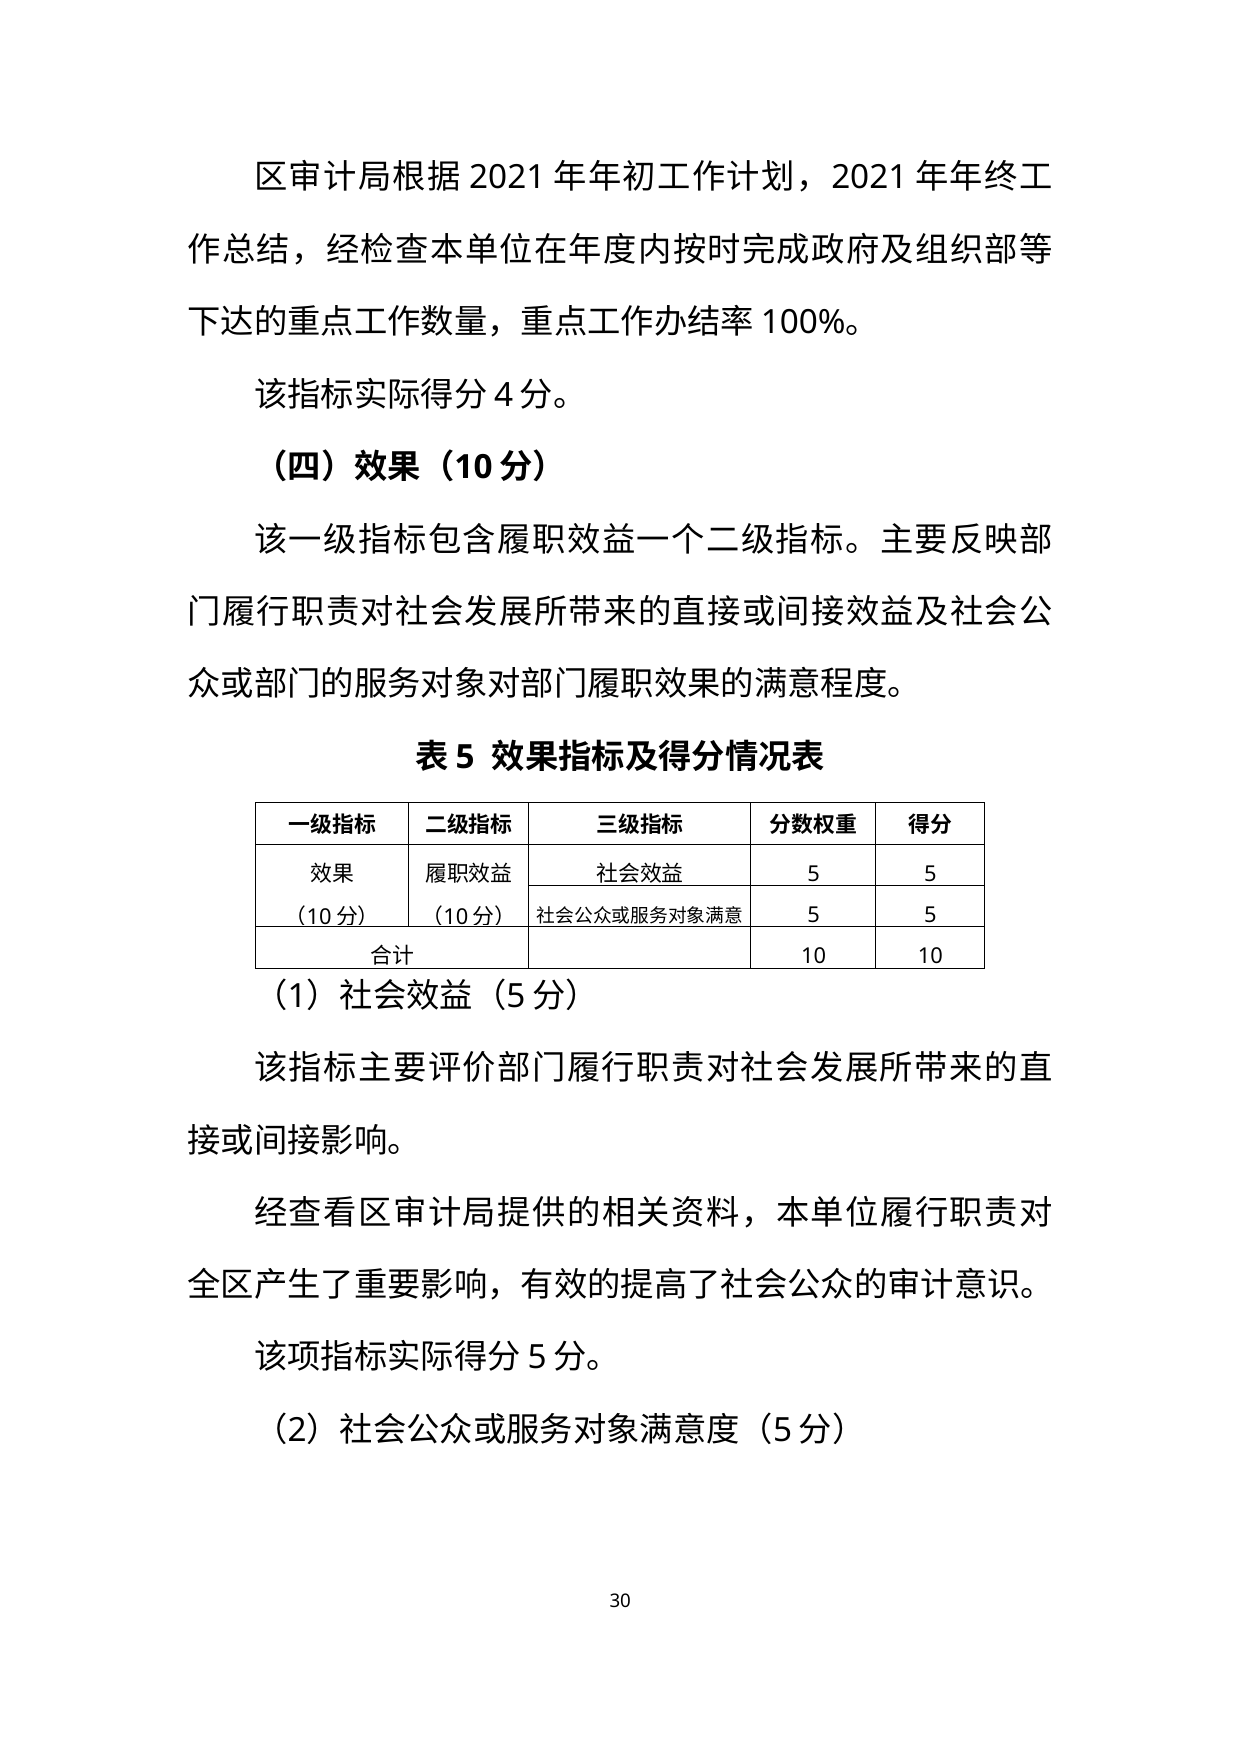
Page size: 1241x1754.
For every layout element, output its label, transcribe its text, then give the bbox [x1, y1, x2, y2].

table_header 得分 [876, 803, 984, 843]
table_cell 10 [876, 927, 984, 967]
table_cell 5 [751, 845, 875, 885]
table_header 三级指标 [529, 803, 750, 843]
text 该指标实际得分4分。 [187, 367, 1053, 416]
table_cell 效果 （10分） [256, 845, 408, 926]
text 该一级指标包含履职效益一个二级指标。主要反映部门履行职责对社会发展所带来的直接或间接效益及社会公众或部门的服务对象对部门履职效果的满意程度。 [187, 513, 1053, 705]
text 表5 效果指标及得分情况表 [187, 729, 1053, 778]
table_cell 合计 [256, 927, 528, 967]
table_cell 5 [876, 886, 984, 926]
text （1）社会效益（5分） [187, 968, 1053, 1017]
text （2）社会公众或服务对象满意度（5分） [187, 1403, 1053, 1451]
text 经查看区审计局提供的相关资料，本单位履行职责对全区产生了重要影响，有效的提高了社会公众的审计意识。 [187, 1186, 1053, 1306]
text 该指标主要评价部门履行职责对社会发展所带来的直接或间接影响。 [187, 1041, 1053, 1162]
table_cell [529, 927, 750, 967]
table_header 一级指标 [256, 803, 408, 843]
table_cell 履职效益 （10分） [409, 845, 528, 926]
table_cell 10 [751, 927, 875, 967]
table_header 二级指标 [409, 803, 528, 843]
table_cell 社会公众或服务对象满意度 [529, 886, 750, 926]
table_cell 5 [876, 845, 984, 885]
table_header 分数权重 [751, 803, 875, 843]
table_cell 社会效益 [529, 845, 750, 885]
subtitle （四）效果（10分） [187, 440, 1053, 488]
text 区审计局根据2021年年初工作计划，2021年年终工作总结，经检查本单位在年度内按时完成政府及组织部等下达的重点工作数量，重点工作办结率100%。 [187, 150, 1053, 343]
table_cell 5 [751, 886, 875, 926]
text 该项指标实际得分5分。 [187, 1330, 1053, 1379]
